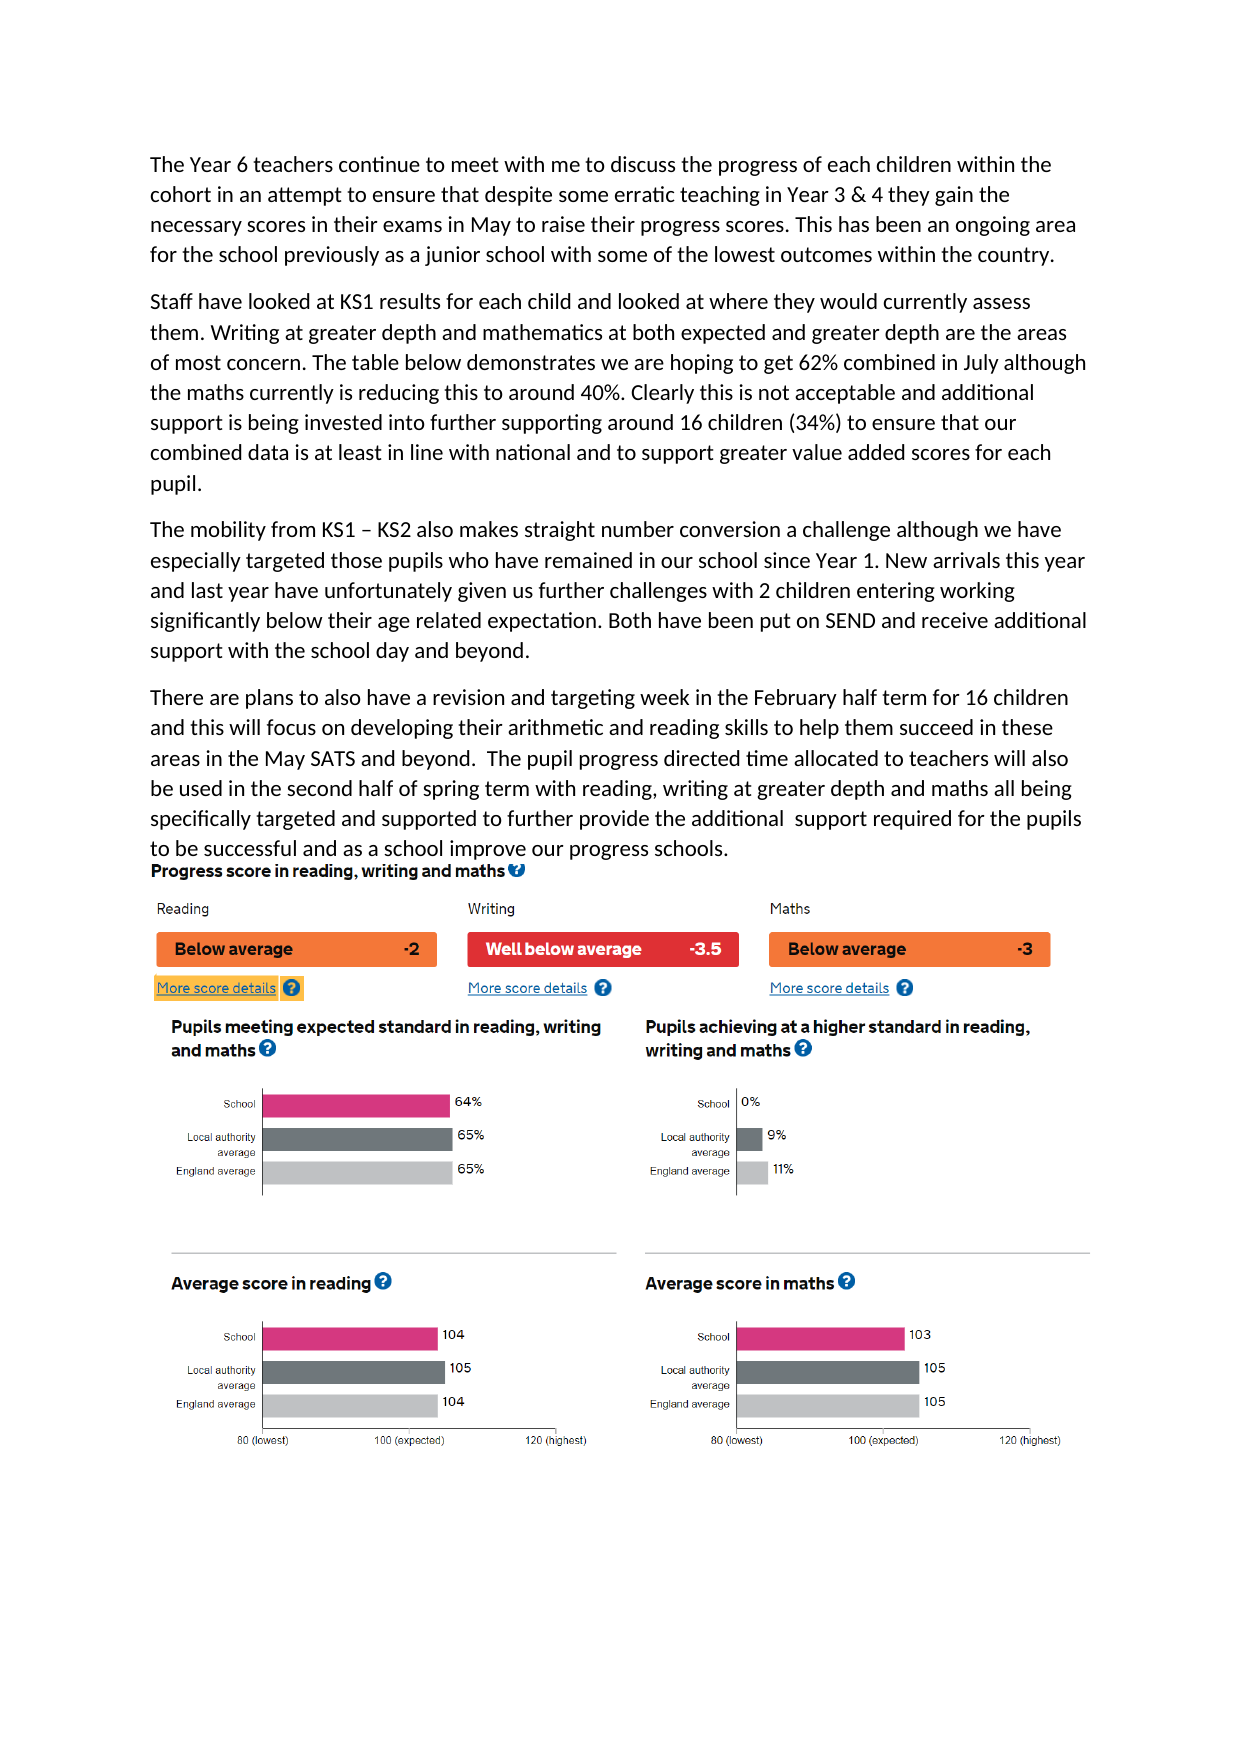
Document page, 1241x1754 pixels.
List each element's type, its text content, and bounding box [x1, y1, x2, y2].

picture [150, 864, 1091, 1015]
picture [150, 1016, 1091, 1473]
text The Year 6 teachers continue to meet with me to discuss the progress of each children within the cohort in an attempt to ensure that despite some erratic teaching in Year 3 & 4 they gain the necessary scores in their exams in May to raise their progress scores. This has been an ongoing area for the school previously as a junior school with some of the lowest outcomes within the country. [150, 150, 1090, 269]
text The mobility from KS1 – KS2 also makes straight number conversion a challenge although we have especially targeted those pupils who have remained in our school since Year 1. New arrivals this year and last year have unfortunately given us further challenges with 2 children entering working significantly below their age related expectation. Both have been put on SEND and receive additional support with the school day and beyond. [150, 516, 1090, 664]
text Staff have looked at KS1 results for each child and looked at where they would currently assess them. Writing at greater depth and mathematics at both expected and greater depth are the areas of most concern. The table below demonstrates we are hoping to get 62% combined in July although the maths currently is reducing this to around 40%. Clearly this is not acceptable and additional support is being invested into further supporting around 16 children (34%) to ensure that our combined data is at least in line with national and to support greater value added scores for each pupil. [150, 287, 1090, 497]
text There are plans to also have a revision and targeting week in the February half term for 16 children and this will focus on developing their arithmetic and reading skills to help them succeed in these areas in the May SATS and beyond. The pupil progress directed time allocated to teachers will also be used in the second half of spring term with reading, writing at greater depth and maths all being specifically targeted and supported to further provide the additional support required for the pupils to be successful and as a school improve our progress schools. [150, 683, 1090, 864]
